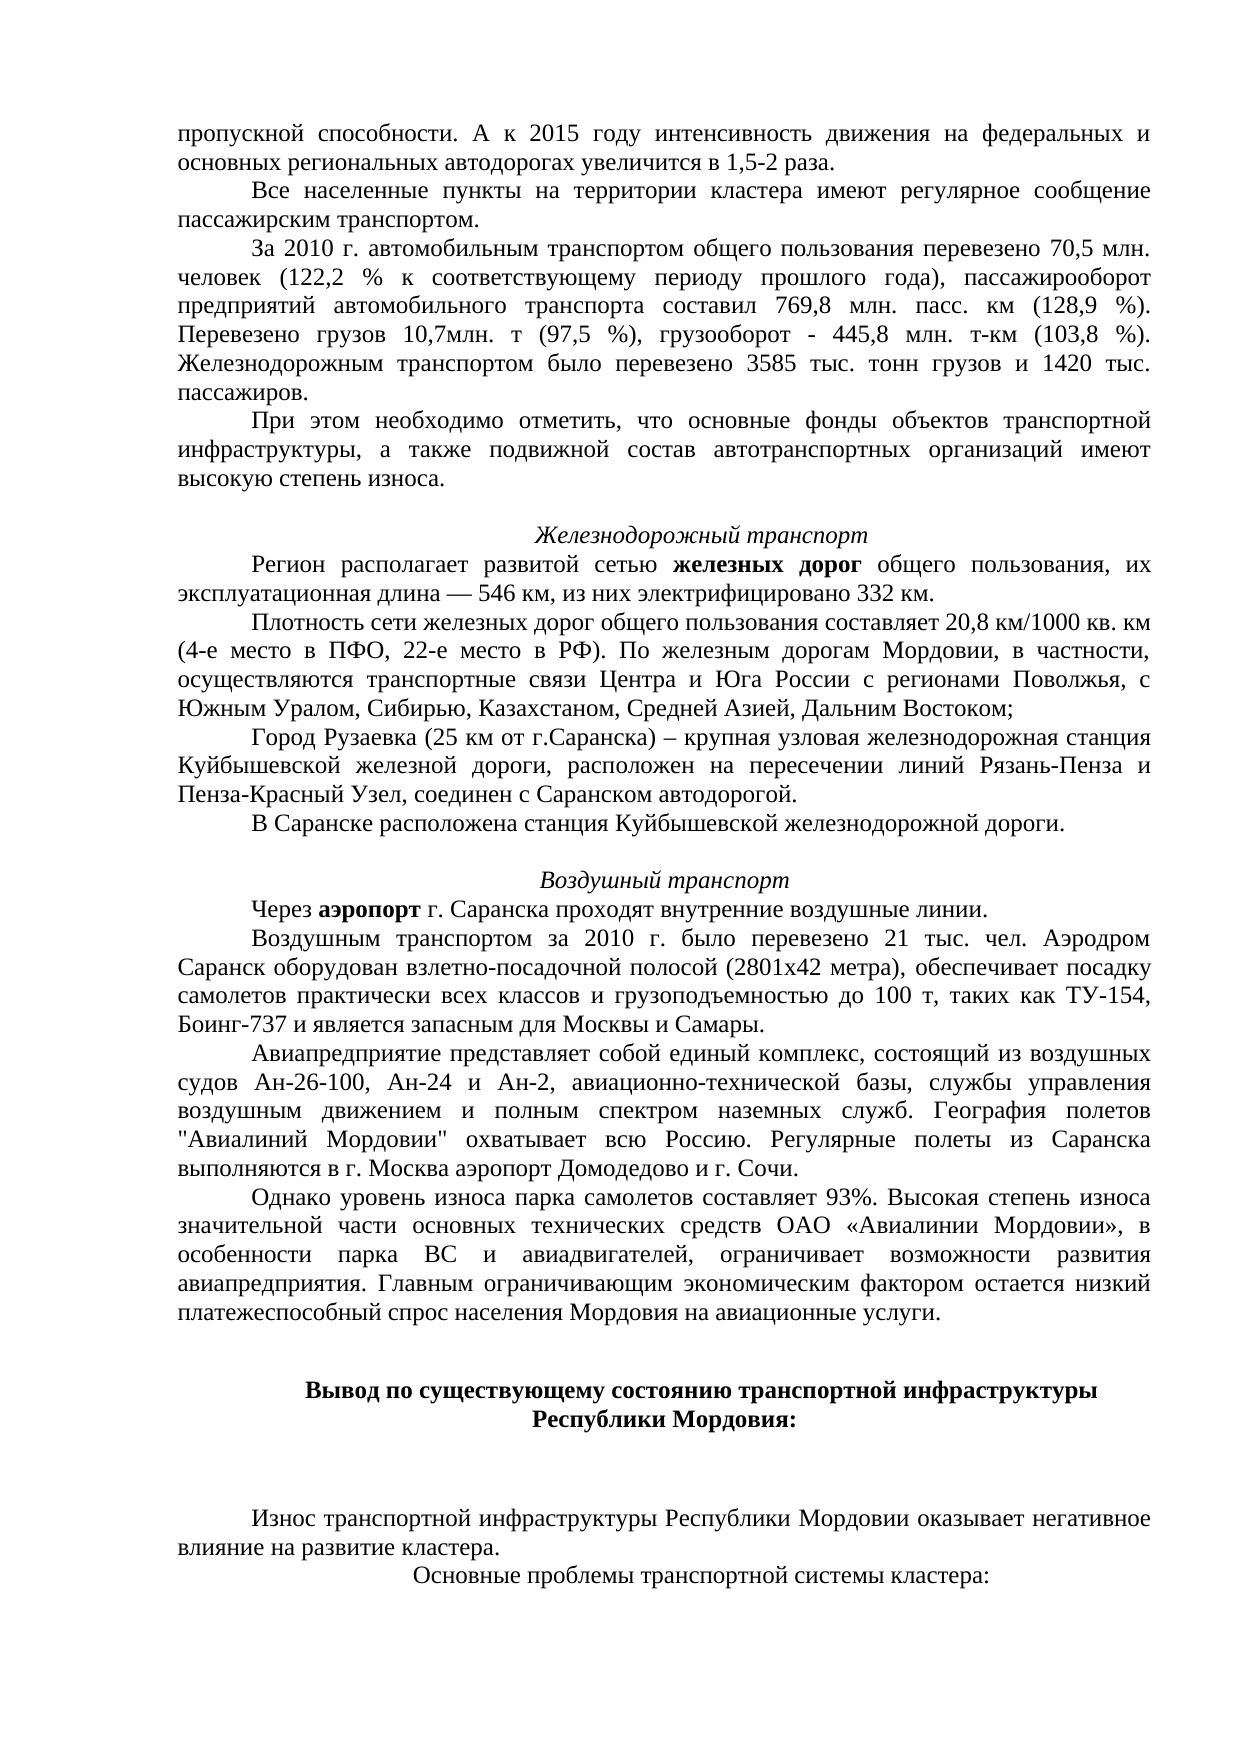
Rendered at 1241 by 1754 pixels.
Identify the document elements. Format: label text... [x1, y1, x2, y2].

text Вывод по существующему состоянию транспортной инфраструктуры Республики Мордовия: [177, 1375, 1152, 1433]
text За . автомобильным транспортом общего пользования перевезено 70,5 млн. человек (122,2 % к соответствующему периоду прошлого года), пассажирооборот предприятий автомобильного транспорта составил 769,8 млн. пасс. км (128,9 %). Перевезено грузов 10,7млн. т (97,5 %), грузооборот - 445,8 млн. т-км (103,8 %). Железнодорожным транспортом было перевезено 3585 тыс. тонн грузов и 1420 тыс. пассажиров. [177, 233, 1152, 406]
text Плотность сети железных дорог общего пользования составляет 20,8 км/1000 кв. км (4-е место в ПФО, 22-е место в РФ). По железным дорогам Мордовии, в частности, осуществляются транспортные связи Центра и Юга России с регионами Поволжья, с Южным Уралом, Сибирью, Казахстаном, Средней Азией, Дальним Востоком; [177, 607, 1152, 722]
text Все населенные пункты на территории кластера имеют регулярное сообщение пассажирским транспортом. [177, 176, 1152, 233]
text Город Рузаевка ( от г.Саранска) – крупная узловая железнодорожная станция Куйбышевской железной дороги, расположен на пересечении линий Рязань-Пенза и Пенза-Красный Узел, соединен с Саранском автодорогой. [177, 722, 1152, 808]
text Воздушным транспортом за . было перевезено 21 тыс. чел. Аэродром Саранск оборудован взлетно-посадочной полосой (2801х42 метра), обеспечивает посадку самолетов практически всех классов и грузоподъемностью до 100 т, таких как ТУ-154, Боинг-737 и является запасным для Москвы и Самары. [177, 923, 1152, 1038]
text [177, 118, 1152, 176]
text В Саранске расположена станция Куйбышевской железнодорожной дороги. [177, 808, 1152, 837]
text Воздушный транспорт [177, 866, 1152, 894]
text При этом необходимо отметить, что основные фонды объектов транспортной инфраструктуры, а также подвижной состав автотранспортных организаций имеют высокую степень износа. [177, 406, 1152, 492]
text Износ транспортной инфраструктуры Республики Мордовии оказывает негативное влияние на развитие кластера. [177, 1503, 1152, 1561]
text Регион располагает развитой сетью железных дорог общего пользования, их эксплуатационная длина — , из них электрифицировано . [177, 549, 1152, 607]
text Однако уровень износа парка самолетов составляет 93%. Высокая степень износа значительной части основных технических средств ОАО «Авиалинии Мордовии», в особенности парка ВС и авиадвигателей, ограничивает возможности развития авиапредприятия. Главным ограничивающим экономическим фактором остается низкий платежеспособный спрос населения Мордовия на авиационные услуги. [177, 1182, 1152, 1326]
text Авиапредприятие представляет собой единый комплекс, состоящий из воздушных судов Ан-26-100, Ан-24 и Ан-2, авиационно-технической базы, службы управления воздушным движением и полным спектром наземных служб. География полетов "Авиалиний Мордовии" охватывает всю Россию. Регулярные полеты из Саранска выполняются в г. Москва аэропорт Домодедово и г. Сочи. [177, 1038, 1152, 1182]
text Через аэропорт г. Саранска проходят внутренние воздушные линии. [177, 894, 1152, 923]
text Железнодорожный транспорт [177, 521, 1152, 549]
text Основные проблемы транспортной системы кластера: [177, 1561, 1152, 1589]
